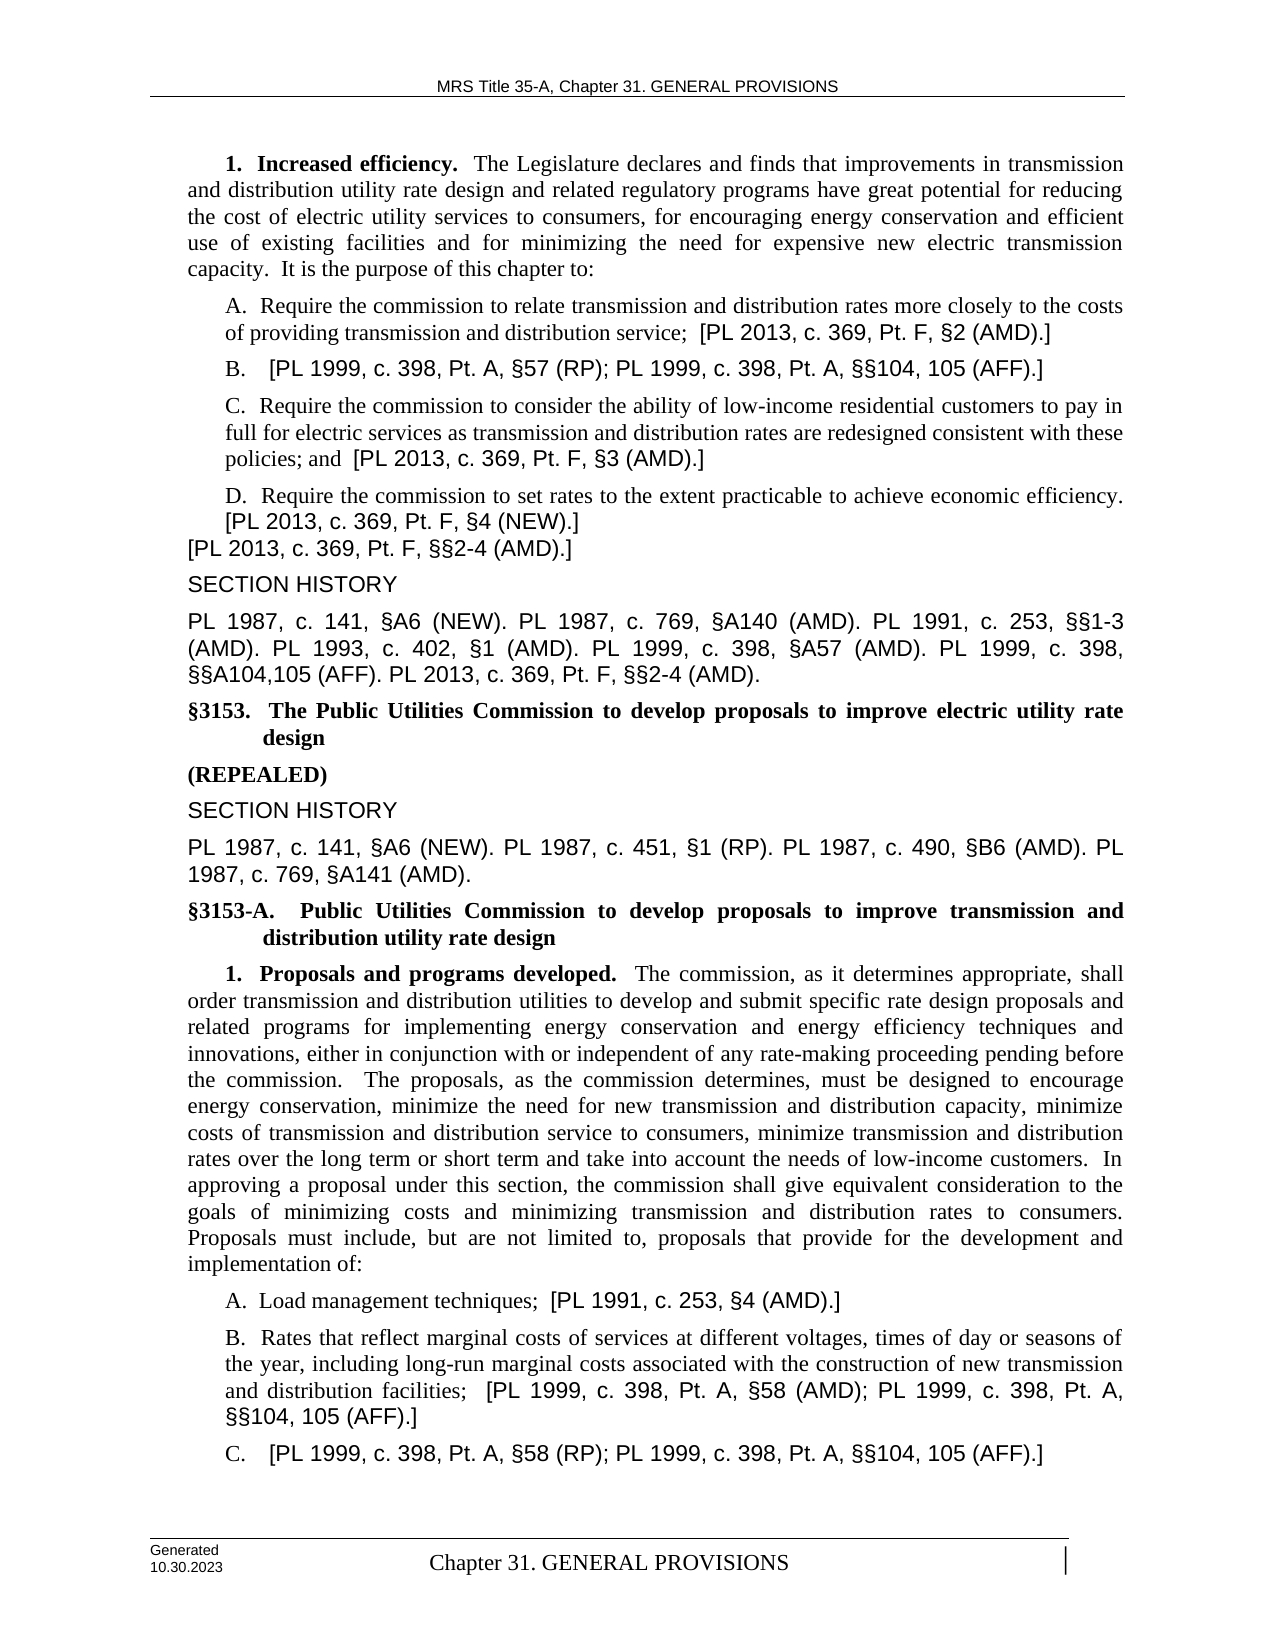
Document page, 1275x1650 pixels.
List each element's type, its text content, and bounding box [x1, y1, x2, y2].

text SECTION HISTORY [187, 797, 1125, 824]
text 1. Proposals and programs developed. The commission, as it determines appropriate, shall order transmission and distribution utilities to develop and submit specific rate design proposals and related programs for implementing energy conservation and energy efficiency techniques and innovations, either in conjunction with or independent of any rate-making proceeding pending before the commission. The proposals, as the commission determines, must be designed to encourage energy conservation, minimize the need for new transmission and distribution capacity, minimize costs of transmission and distribution service to consumers, minimize transmission and distribution rates over the long term or short term and take into account the needs of low-income customers. In approving a proposal under this section, the commission shall give equivalent consideration to the goals of minimizing costs and minimizing transmission and distribution rates to consumers. Proposals must include, but are not limited to, proposals that provide for the development and implementation of: [187, 961, 1125, 1277]
text [PL 2013, c. 369, Pt. F, §§2-4 (AMD).] [187, 534, 1125, 561]
text B. Rates that reflect marginal costs of services at different voltages, times of day or seasons of the year, including long-run marginal costs associated with the construction of new transmission and distribution facilities; [PL 1999, c. 398, Pt. A, §58 (AMD); PL 1999, c. 398, Pt. A, §§104, 105 (AFF).] [225, 1324, 1125, 1429]
text A. Require the commission to relate transmission and distribution rates more closely to the costs of providing transmission and distribution service; [PL 2013, c. 369, Pt. F, §2 (AMD).] [225, 292, 1125, 345]
text §3153. The Public Utilities Commission to develop proposals to improve electric utility rate design [187, 698, 1125, 750]
text B. [PL 1999, c. 398, Pt. A, §57 (RP); PL 1999, c. 398, Pt. A, §§104, 105 (AFF).] [225, 355, 1125, 382]
text PL 1987, c. 141, §A6 (NEW). PL 1987, c. 451, §1 (RP). PL 1987, c. 490, §B6 (AMD). PL 1987, c. 769, §A141 (AMD). [187, 834, 1125, 887]
text C. [PL 1999, c. 398, Pt. A, §58 (RP); PL 1999, c. 398, Pt. A, §§104, 105 (AFF).] [225, 1440, 1125, 1466]
text D. Require the commission to set rates to the extent practicable to achieve economic efficiency. [PL 2013, c. 369, Pt. F, §4 (NEW).] [225, 482, 1125, 534]
text (REPEALED) [187, 761, 1125, 787]
text SECTION HISTORY [187, 571, 1125, 598]
text C. Require the commission to consider the ability of low-income residential customers to pay in full for electric services as transmission and distribution rates are redesigned consistent with these policies; and [PL 2013, c. 369, Pt. F, §3 (AMD).] [225, 392, 1125, 471]
text §3153-A. Public Utilities Commission to develop proposals to improve transmission and distribution utility rate design [187, 897, 1125, 950]
text PL 1987, c. 141, §A6 (NEW). PL 1987, c. 769, §A140 (AMD). PL 1991, c. 253, §§1-3 (AMD). PL 1993, c. 402, §1 (AMD). PL 1999, c. 398, §A57 (AMD). PL 1999, c. 398, §§A104,105 (AFF). PL 2013, c. 369, Pt. F, §§2-4 (AMD). [187, 608, 1125, 687]
text A. Load management techniques; [PL 1991, c. 253, §4 (AMD).] [225, 1287, 1125, 1314]
text 1. Increased efficiency. The Legislature declares and finds that improvements in transmission and distribution utility rate design and related regulatory programs have great potential for reducing the cost of electric utility services to consumers, for encouraging energy conservation and efficient use of existing facilities and for minimizing the need for expensive new electric transmission capacity. It is the purpose of this chapter to: [187, 150, 1125, 282]
